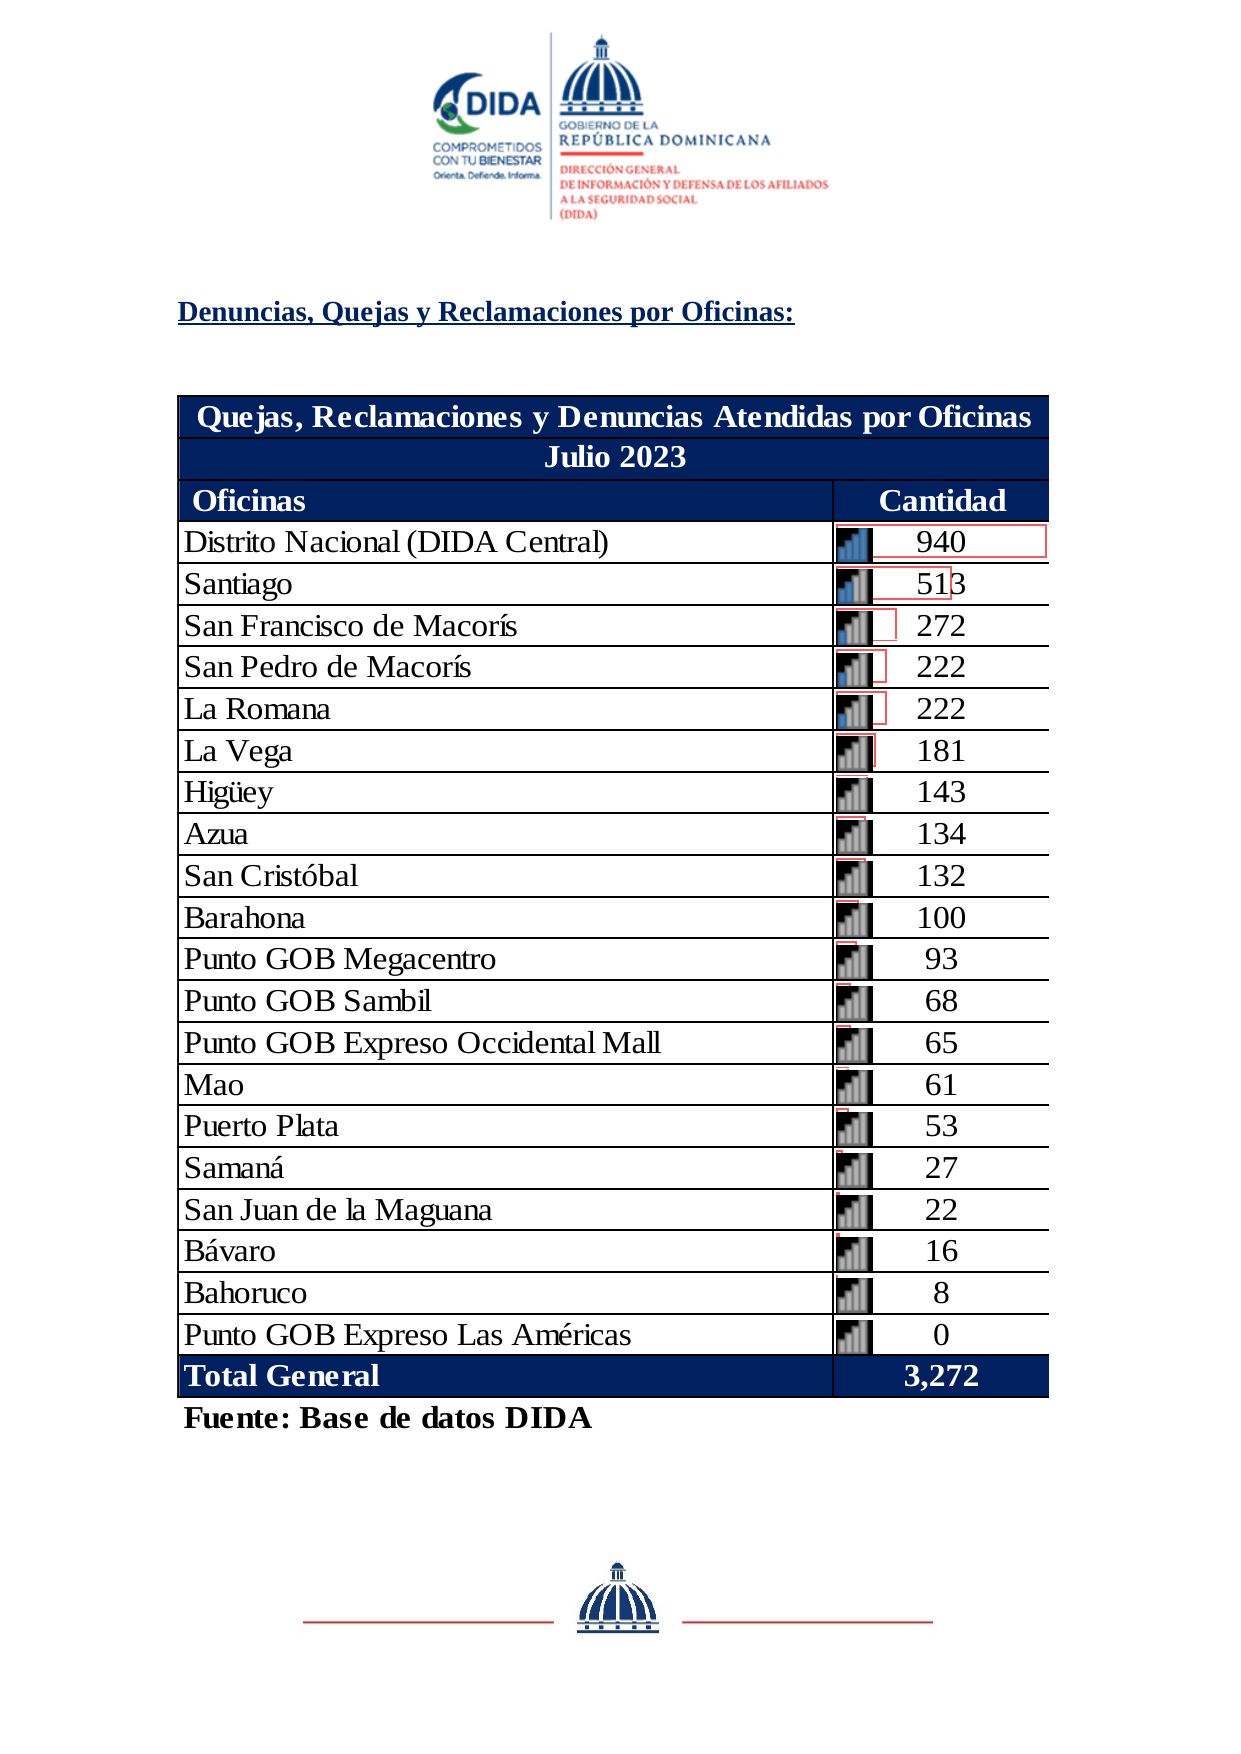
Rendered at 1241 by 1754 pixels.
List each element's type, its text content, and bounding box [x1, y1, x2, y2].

picture [297, 1554, 943, 1641]
picture [393, 1, 847, 254]
text Denuncias, Quejas y Reclamaciones por Oficinas: [177, 294, 1063, 328]
